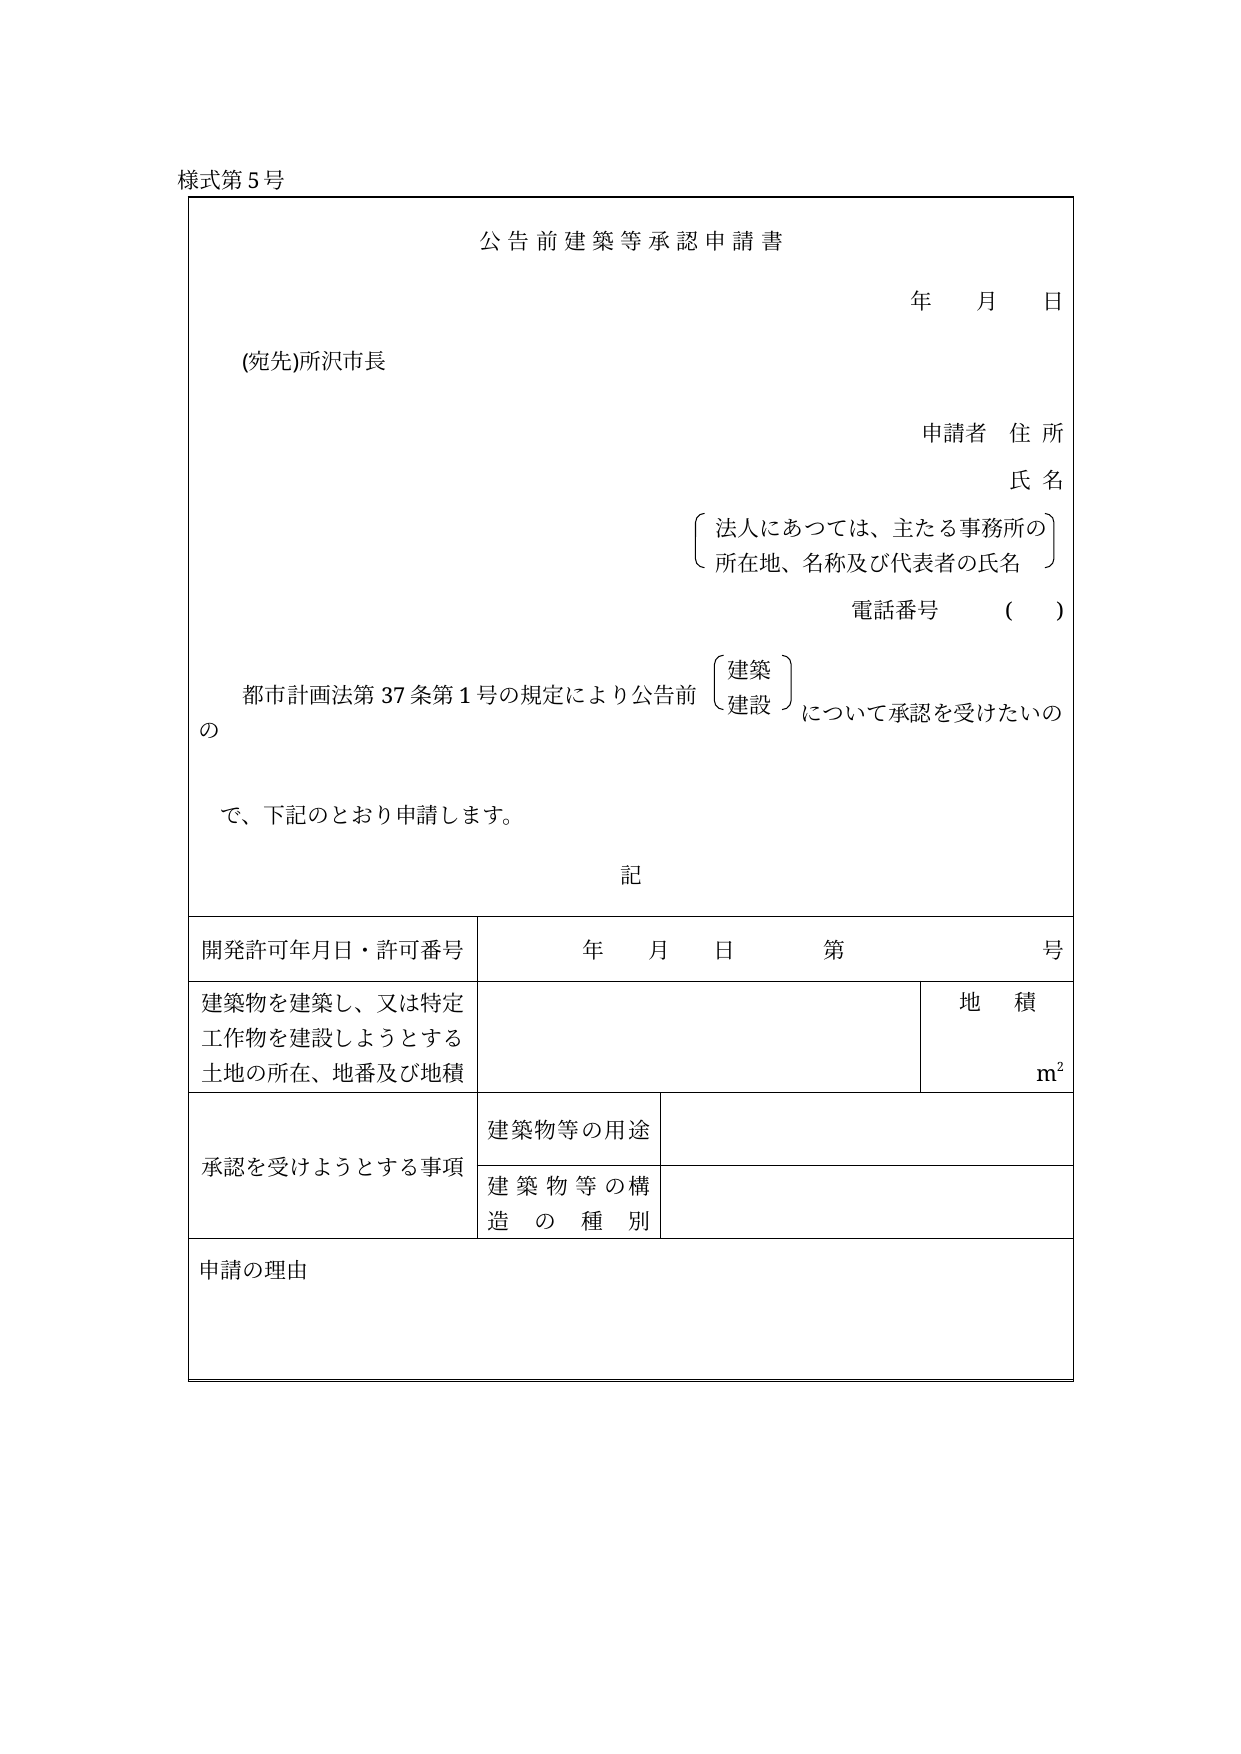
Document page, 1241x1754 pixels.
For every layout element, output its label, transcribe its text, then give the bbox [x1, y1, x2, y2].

text 様式第5号 [177, 162, 1063, 196]
table_cell [189, 510, 705, 579]
table_cell 開発許可年月日・許可番号 [189, 917, 477, 981]
table_cell [478, 982, 920, 1092]
table_cell 都市計画法第37条第1号の規定により公告前の [189, 652, 709, 771]
table_cell [661, 1093, 1073, 1165]
table_cell [661, 1166, 1073, 1238]
table_cell について承認を受けたいの [790, 652, 1073, 771]
table_cell 建築物等の用途 [478, 1093, 660, 1165]
table_cell 建築物等の構造の種別 [478, 1166, 660, 1238]
table_cell 建築 建設 [709, 652, 790, 771]
table_cell 申請の理由 [189, 1239, 1073, 1379]
table_cell 法人にあつては、主たる事務所の所在地、名称及び代表者の氏名 [705, 510, 1073, 579]
table_header 公告前建築等承認申請書 年 月 日 (宛先)所沢市長 申請者 住所 氏名 [189, 198, 1073, 509]
table_cell で、下記のとおり申請します。 記 [189, 771, 1073, 916]
table_cell 地積 m2 [921, 982, 1073, 1092]
table_cell 年 月 日 第 号 [478, 917, 1073, 981]
table_cell 電話番号 ( ) [189, 579, 1073, 652]
table_cell 建築物を建築し、又は特定工作物を建設しようとする土地の所在、地番及び地積 [189, 982, 477, 1092]
table_cell 承認を受けようとする事項 [189, 1093, 477, 1238]
